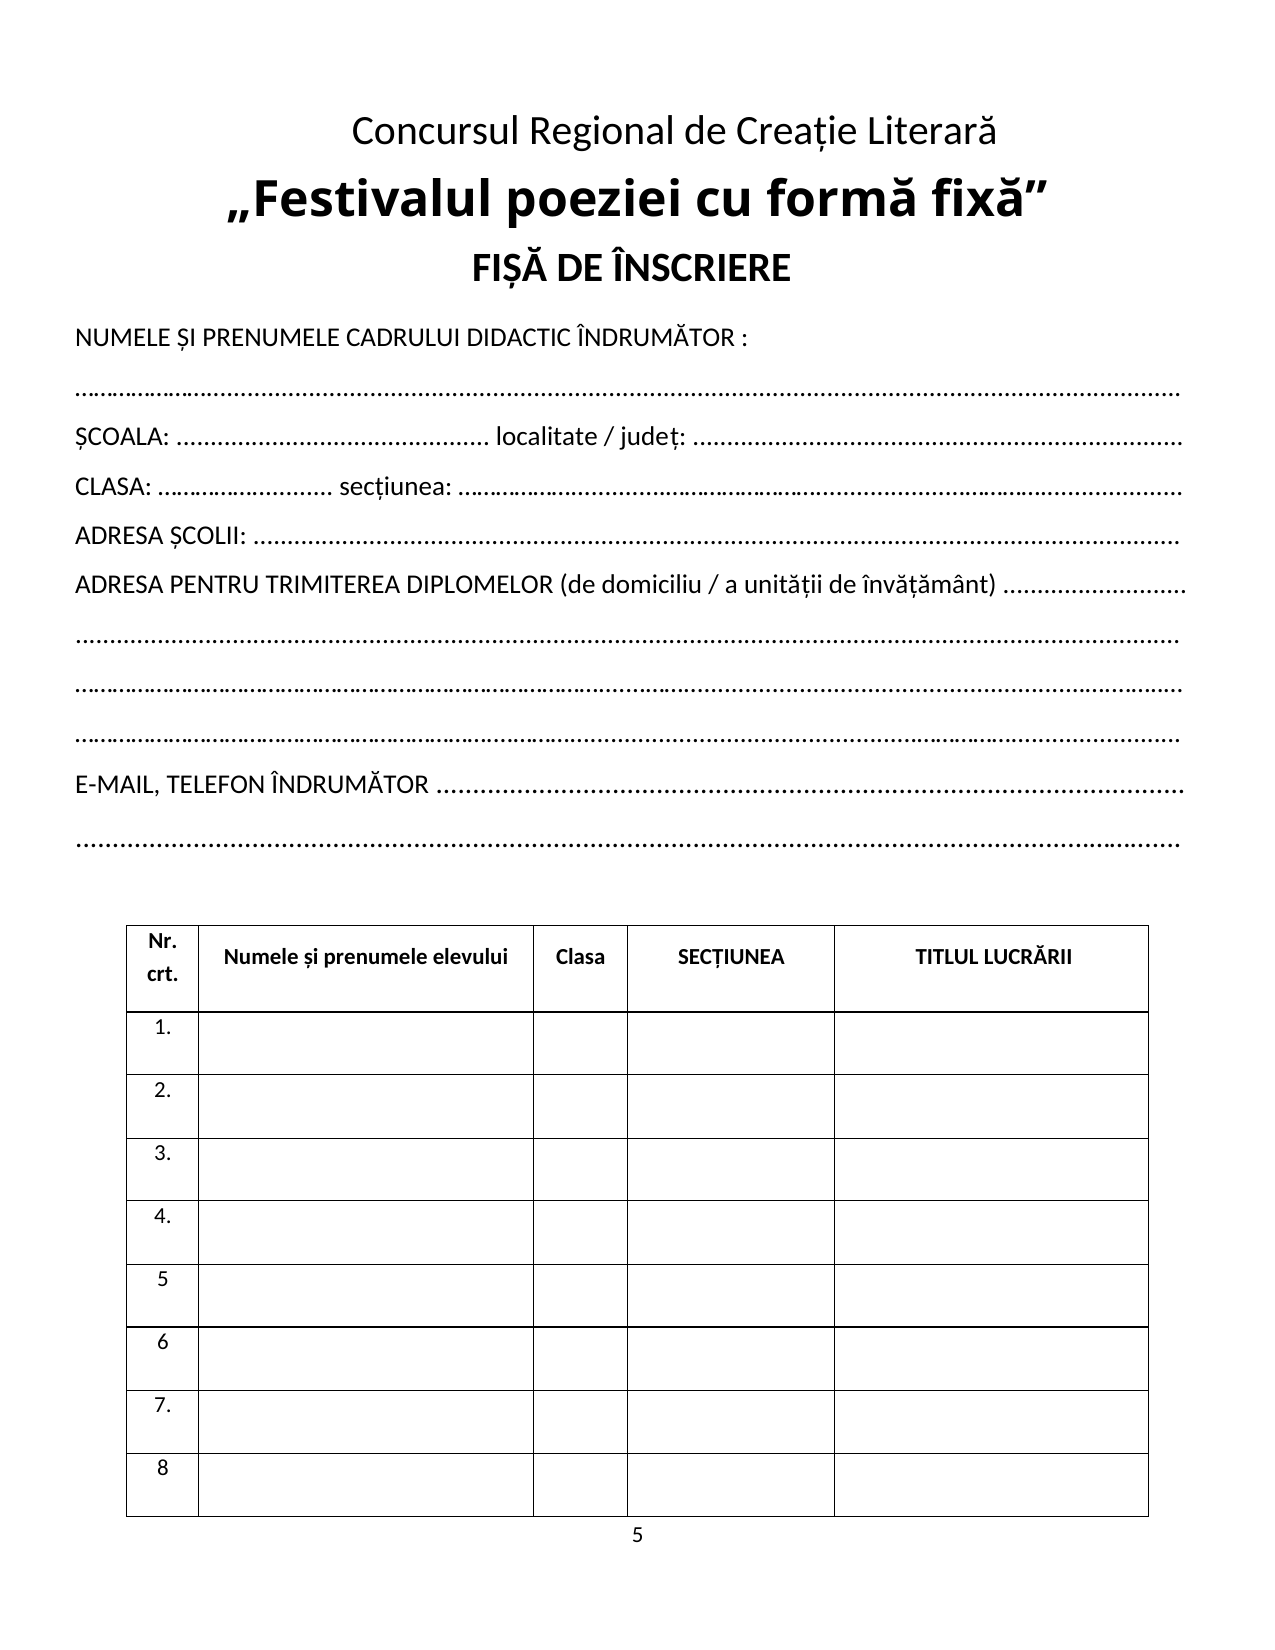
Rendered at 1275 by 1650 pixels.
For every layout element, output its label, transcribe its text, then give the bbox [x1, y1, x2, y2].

table_header Clasa [534, 926, 627, 1011]
table_cell [628, 1075, 834, 1137]
table_cell 6 [127, 1328, 198, 1389]
table_cell [534, 1013, 627, 1074]
table_cell [835, 1075, 1148, 1137]
table_cell [534, 1201, 627, 1263]
table_cell [534, 1454, 627, 1516]
table_cell [628, 1139, 834, 1200]
table_cell [628, 1328, 834, 1389]
table_cell [199, 1075, 533, 1137]
table_cell 1. [127, 1013, 198, 1074]
text ..........................................................................................................................................……....... [75, 819, 1188, 854]
table_cell 8 [127, 1454, 198, 1516]
table_cell [628, 1013, 834, 1074]
table_cell [534, 1328, 627, 1389]
table_cell [534, 1075, 627, 1137]
table_cell [534, 1391, 627, 1452]
text „Festivalul poeziei cu formă fixă” [75, 163, 1200, 231]
text FIŞĂ DE ÎNSCRIERE [75, 241, 1188, 292]
table_cell 3. [127, 1139, 198, 1200]
table_cell [628, 1391, 834, 1452]
table_header Nr. crt. [127, 926, 198, 1011]
table_cell [199, 1265, 533, 1326]
table_cell [628, 1454, 834, 1516]
table_cell [628, 1265, 834, 1326]
table_cell [835, 1139, 1148, 1200]
text ŞCOALA: .............................................. localitate / județ: ........................................................................ [75, 419, 1188, 452]
table_cell [835, 1265, 1148, 1326]
text .................................................................................................................................................................. [75, 617, 1188, 650]
table_cell [534, 1265, 627, 1326]
text ADRESA ȘCOLII: ........................................................................................................................................ [75, 518, 1188, 551]
text …………………............................................................................................................................................... [75, 370, 1188, 403]
table_cell 2. [127, 1075, 198, 1137]
table_cell 5 [127, 1265, 198, 1326]
table_header TITLUL LUCRĂRII [835, 926, 1148, 1011]
table_cell [199, 1201, 533, 1263]
table_cell 4. [127, 1201, 198, 1263]
text ………………………………………………………………………….......……...........................................................…....…..… [75, 667, 1188, 699]
table_header Numele şi prenumele elevului [199, 926, 533, 1011]
table_cell [835, 1328, 1148, 1389]
text NUMELE ŞI PRENUMELE CADRULUI DIDACTIC ÎNDRUMĂTOR : [75, 320, 1188, 353]
text ADRESA PENTRU TRIMITEREA DIPLOMELOR (de domiciliu / a unității de învățământ) ........................... [75, 568, 1188, 601]
text E-, TELEFON ÎNDRUMĂTOR ...................................................................................................... [75, 766, 1188, 801]
table_cell [835, 1454, 1148, 1516]
table_cell [199, 1013, 533, 1074]
table_cell [835, 1391, 1148, 1452]
text Concursul Regional de Creaţie Literară [75, 104, 1200, 155]
table_cell [835, 1013, 1148, 1074]
table_header SECŢIUNEA [628, 926, 834, 1011]
table_cell 7. [127, 1391, 198, 1452]
table_cell [199, 1454, 533, 1516]
text …………………………………………………………....………...................................................……………......................... [75, 716, 1188, 749]
table_cell [835, 1201, 1148, 1263]
table_cell [199, 1391, 533, 1452]
table_cell [199, 1328, 533, 1389]
table_cell [199, 1139, 533, 1200]
table_cell [628, 1201, 834, 1263]
text CLASA: ……………............ secţiunea: ………………..............……………………......................…………..................... [75, 469, 1188, 502]
table_cell [534, 1139, 627, 1200]
